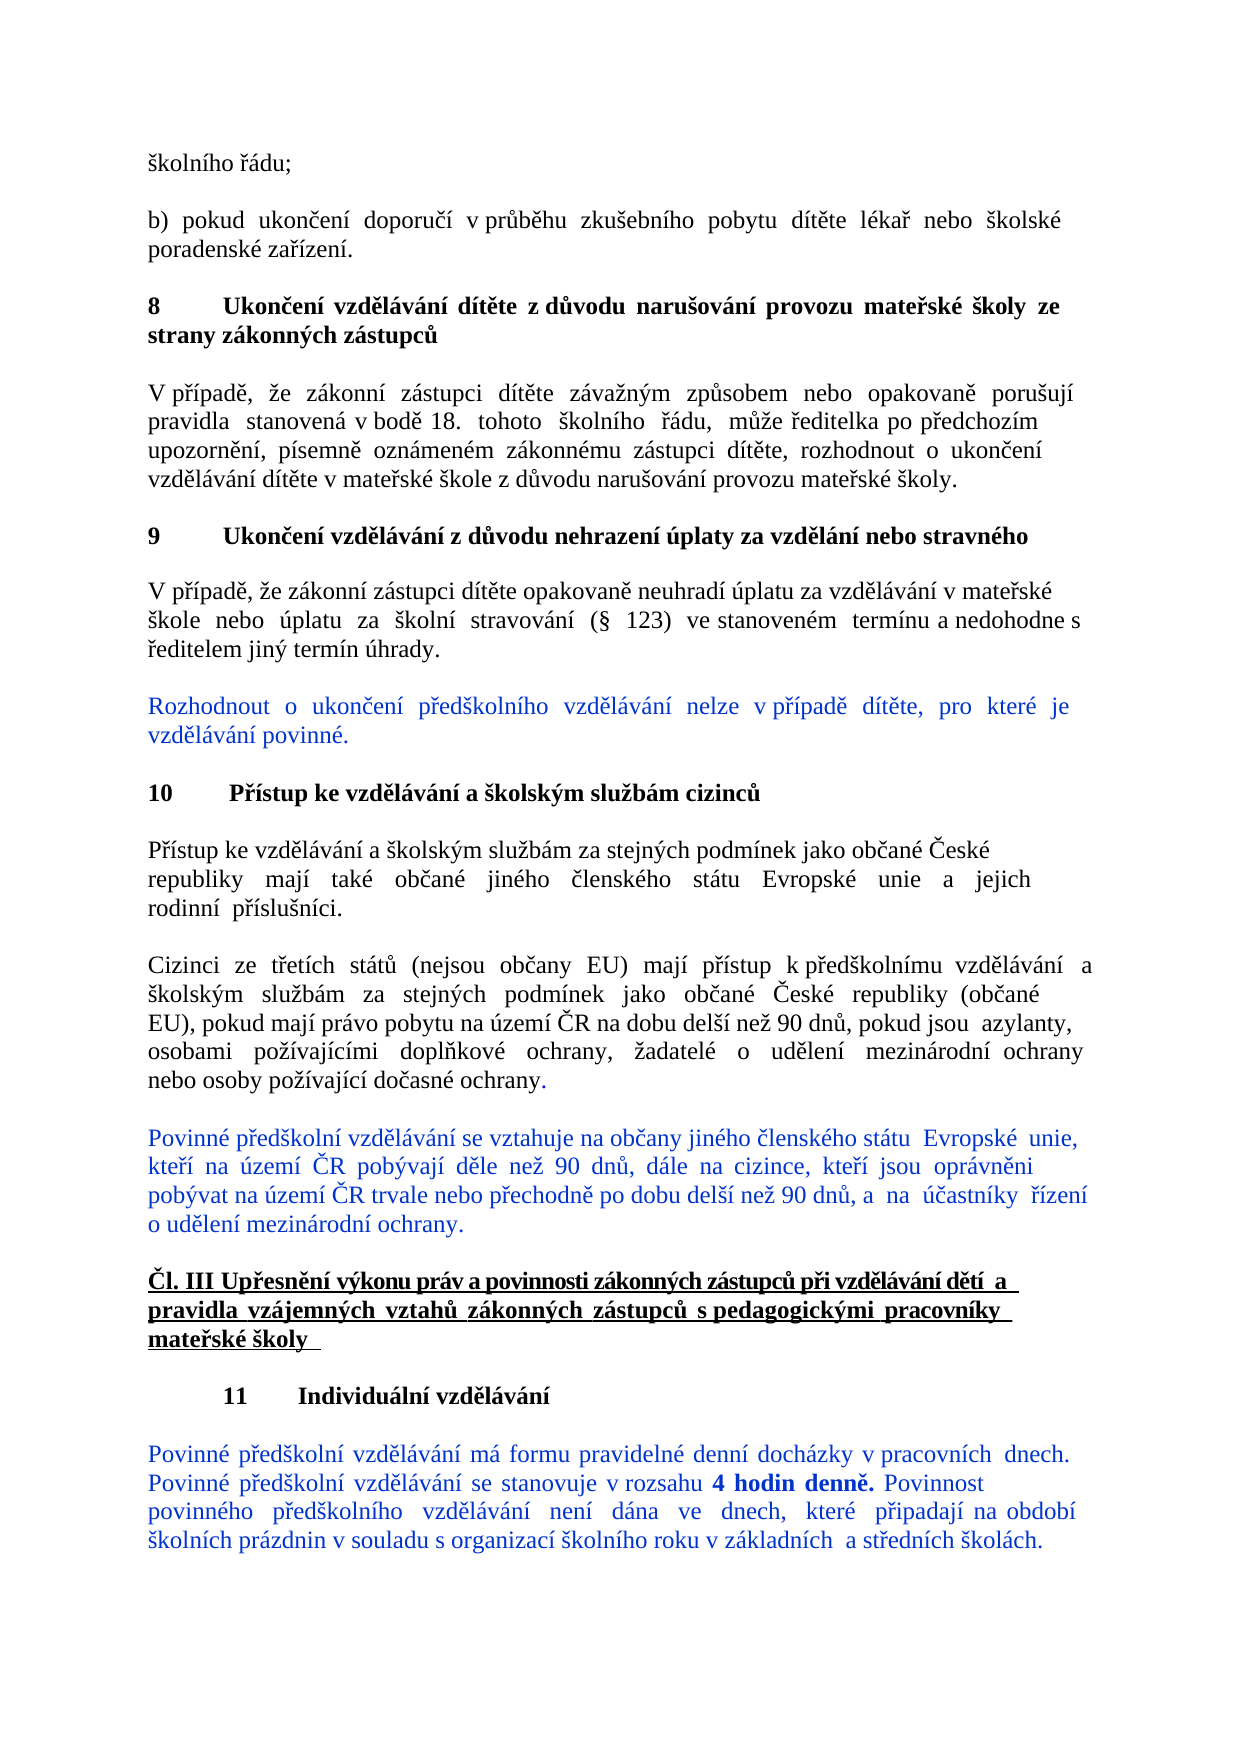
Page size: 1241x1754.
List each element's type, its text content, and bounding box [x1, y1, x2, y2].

list V případě, že zákonní zástupci dítěte opakovaně neuhradí úplatu za vzdělávání v mateřské škole nebo úplatu za školní stravování (§ 123) ve stanoveném termínu a nedohodne s ředitelem jiný termín úhrady. [148, 576, 1093, 663]
list 10 Přístup ke vzdělávání a školským službám cizinců [148, 778, 1093, 806]
list Cizinci ze třetích států (nejsou občany EU) mají přístup k předškolnímu vzdělávání a školským službám za stejných podmínek jako občané České republiky (občané EU), pokud mají právo pobytu na území ČR na dobu delší než 90 dnů, pokud jsou azylanty, osobami požívajícími doplňkové ochrany, žadatelé o udělení mezinárodní ochrany nebo osoby požívající dočasné ochrany. [148, 950, 1093, 1094]
list b) pokud ukončení doporučí v průběhu zkušebního pobytu dítěte lékař nebo školské poradenské zařízení. [148, 205, 1093, 263]
list Čl. III Upřesnění výkonu práv a povinnosti zákonných zástupců při vzdělávání dětí a pravidla vzájemných vztahů zákonných zástupců s pedagogickými pracovníky mateřské školy [148, 1266, 1093, 1353]
list 9 Ukončení vzdělávání z důvodu nehrazení úplaty za vzdělání nebo stravného [148, 521, 1093, 550]
list 8 Ukončení vzdělávání dítěte z důvodu narušování provozu mateřské školy ze strany zákonných zástupců [148, 291, 1093, 349]
list Přístup ke vzdělávání a školským službám za stejných podmínek jako občané České republiky mají také občané jiného členského státu Evropské unie a jejich rodinní příslušníci. [148, 835, 1093, 921]
list Rozhodnout o ukončení předškolního vzdělávání nelze v případě dítěte, pro které je vzdělávání povinné. [148, 691, 1093, 749]
list V případě, že zákonní zástupci dítěte závažným způsobem nebo opakovaně porušují pravidla stanovená v bodě 18. tohoto školního řádu, může ředitelka po předchozím upozornění, písemně oznámeném zákonnému zástupci dítěte, rozhodnout o ukončení vzdělávání dítěte v mateřské škole z důvodu narušování provozu mateřské školy. [148, 378, 1093, 493]
list Povinné předškolní vzdělávání má formu pravidelné denní docházky v pracovních dnech. Povinné předškolní vzdělávání se stanovuje v rozsahu 4 hodin denně. Povinnost povinného předškolního vzdělávání není dána ve dnech, které připadají na období školních prázdnin v souladu s organizací školního roku v základních a středních školách. [148, 1439, 1093, 1554]
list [148, 148, 1093, 176]
list 11 Individuální vzdělávání [148, 1381, 1093, 1410]
list Povinné předškolní vzdělávání se vztahuje na občany jiného členského státu Evropské unie, kteří na území ČR pobývají děle než 90 dnů, dále na cizince, kteří jsou oprávněni pobývat na území ČR trvale nebo přechodně po dobu delší než 90 dnů, a na účastníky řízení o udělení mezinárodní ochrany. [148, 1123, 1093, 1238]
